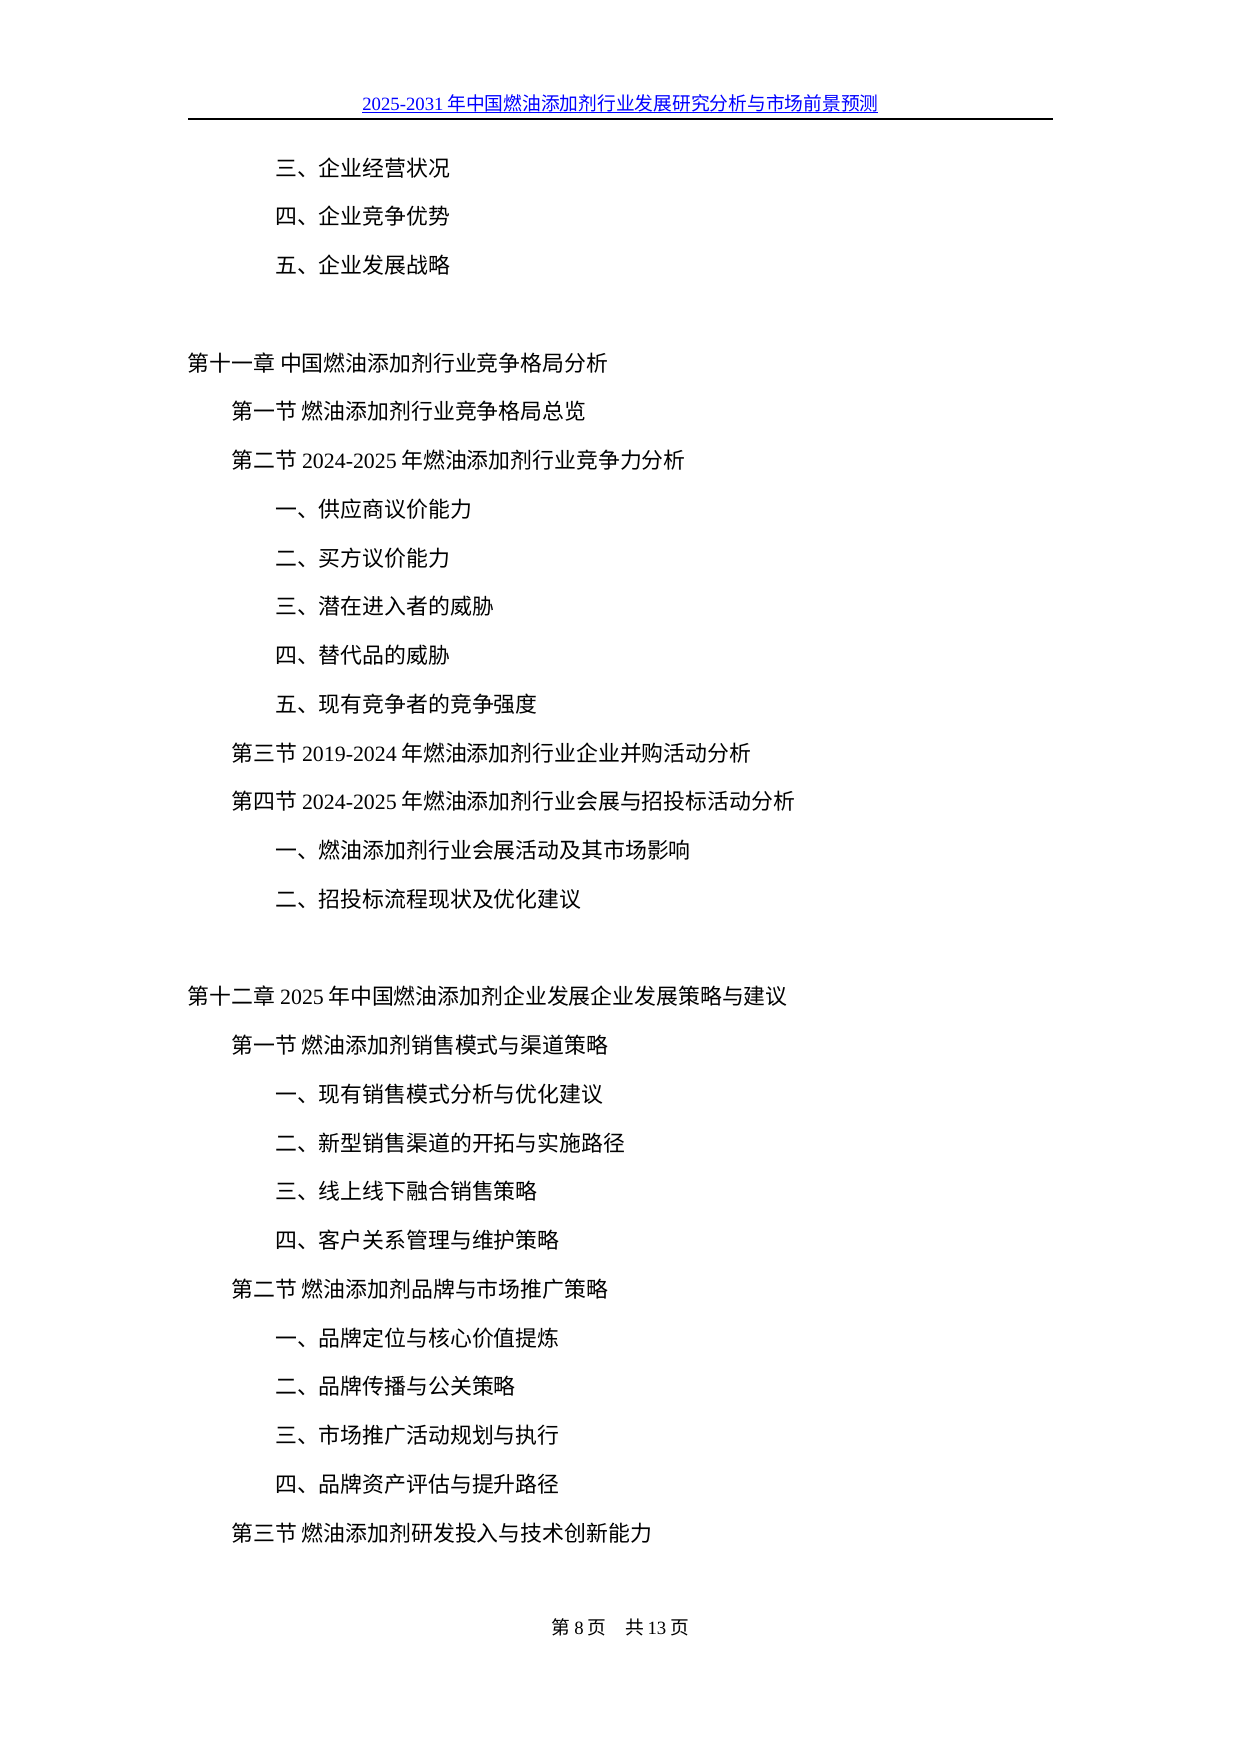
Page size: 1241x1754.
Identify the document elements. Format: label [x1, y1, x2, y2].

text [187, 150, 1053, 1548]
